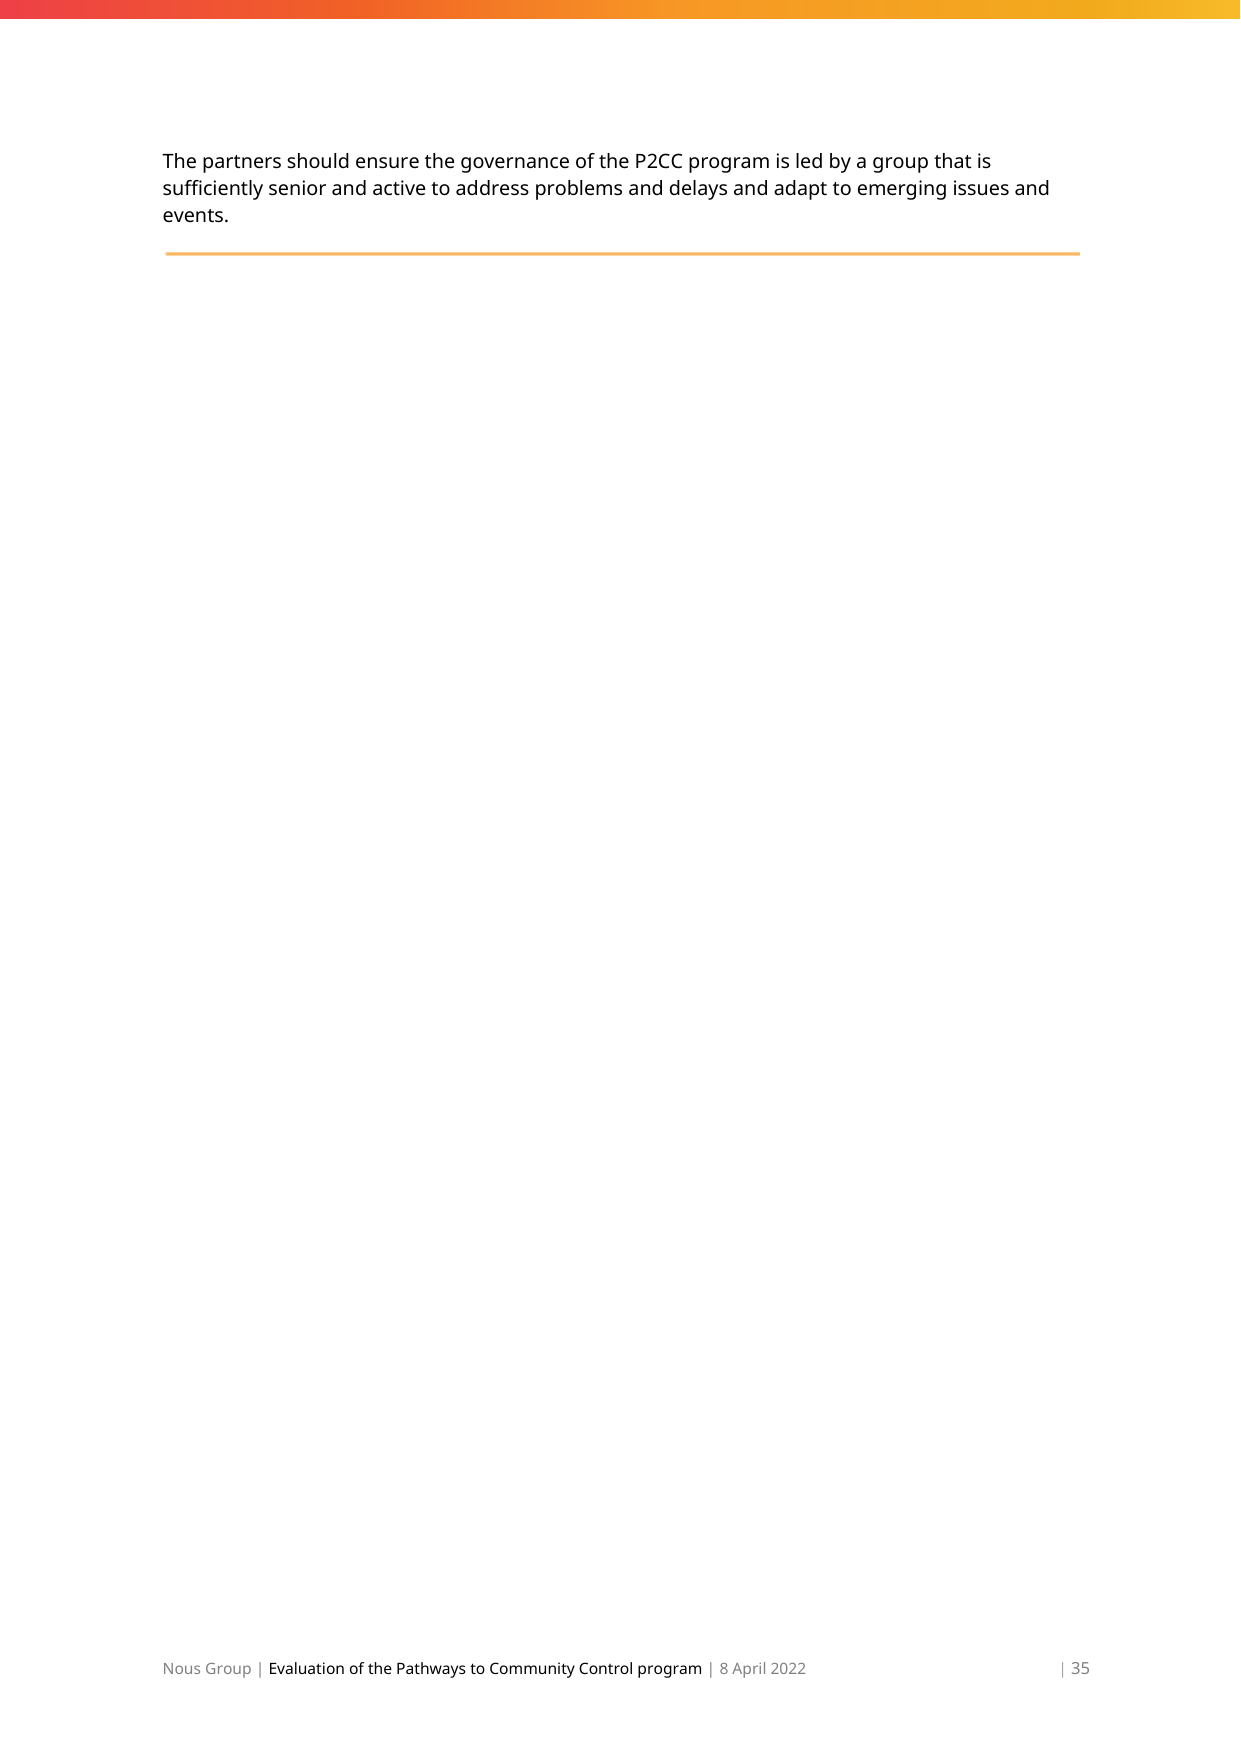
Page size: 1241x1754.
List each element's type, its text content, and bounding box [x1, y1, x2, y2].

picture [0, 0, 1241, 19]
picture [162, 241, 1080, 269]
text The partners should ensure the governance of the P2CC program is led by a group that is sufficiently senior and active to address problems and delays and adapt to emerging issues and events. [162, 148, 1092, 229]
